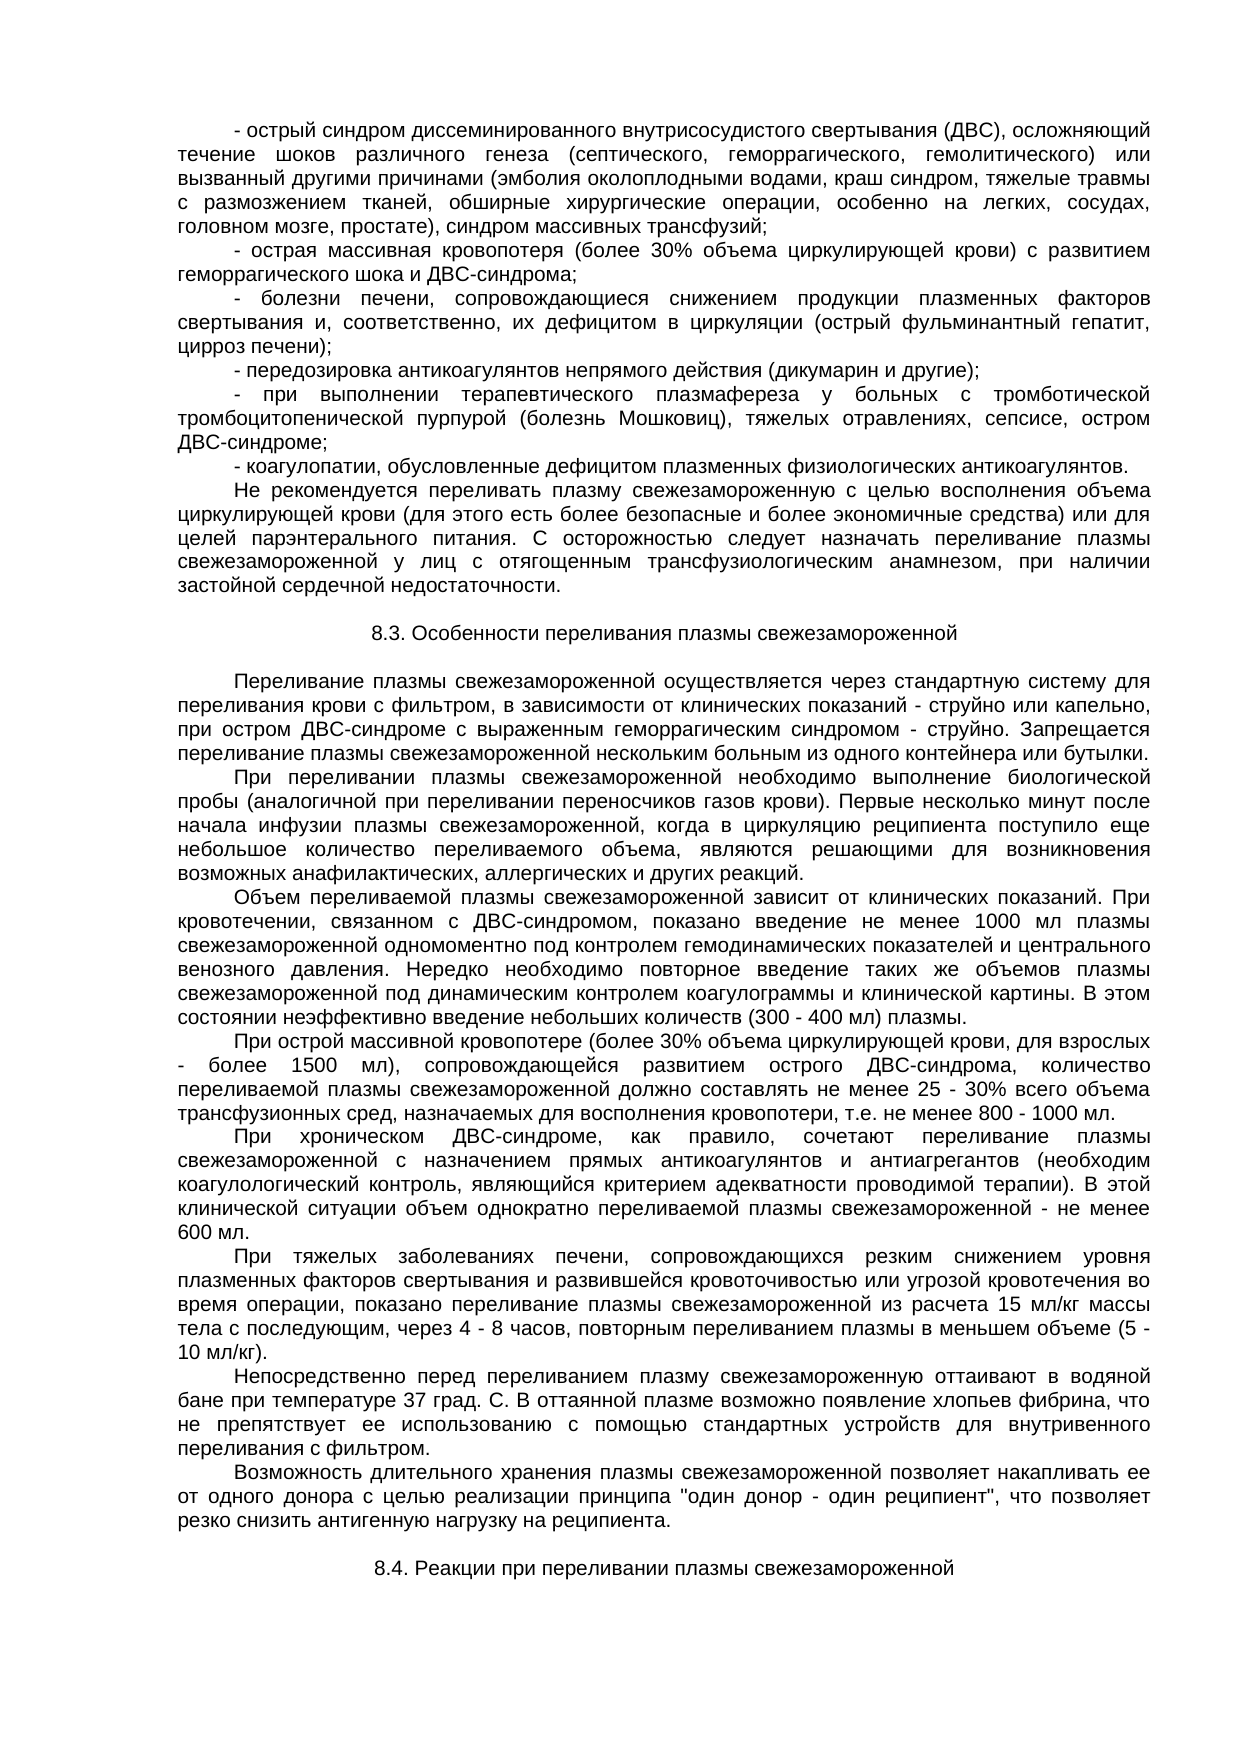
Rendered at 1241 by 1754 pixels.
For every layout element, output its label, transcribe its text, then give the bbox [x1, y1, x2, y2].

text - при выполнении терапевтического плазмафереза у больных с тромботической тромбоцитопенической пурпурой (болезнь Мошковиц), тяжелых отравлениях, сепсисе, остром ДВС-синдроме; [177, 382, 1152, 453]
text При переливании плазмы свежезамороженной необходимо выполнение биологической пробы (аналогичной при переливании переносчиков газов крови). Первые несколько минут после начала инфузии плазмы свежезамороженной, когда в циркуляцию реципиента поступило еще небольшое количество переливаемого объема, являются решающими для возникновения возможных анафилактических, аллергических и других реакций. [177, 765, 1152, 885]
text 8.3. Особенности переливания плазмы свежезамороженной [177, 621, 1152, 645]
text 8.4. Реакции при переливании плазмы свежезамороженной [177, 1556, 1152, 1579]
text - острая массивная кровопотеря (более 30% объема циркулирующей крови) с развитием геморрагического шока и ДВС-синдрома; [177, 238, 1152, 286]
text Непосредственно перед переливанием плазму свежезамороженную оттаивают в водяной бане при температуре 37 град. С. В оттаянной плазме возможно появление хлопьев фибрина, что не препятствует ее использованию с помощью стандартных устройств для внутривенного переливания с фильтром. [177, 1364, 1152, 1460]
text При хроническом ДВС-синдроме, как правило, сочетают переливание плазмы свежезамороженной с назначением прямых антикоагулянтов и антиагрегантов (необходим коагулологический контроль, являющийся критерием адекватности проводимой терапии). В этой клинической ситуации объем однократно переливаемой плазмы свежезамороженной - не менее 600 мл. [177, 1124, 1152, 1244]
text - болезни печени, сопровождающиеся снижением продукции плазменных факторов свертывания и, соответственно, их дефицитом в циркуляции (острый фульминантный гепатит, цирроз печени); [177, 286, 1152, 358]
text - передозировка антикоагулянтов непрямого действия (дикумарин и другие); [177, 358, 1152, 382]
text - острый синдром диссеминированного внутрисосудистого свертывания (ДВС), осложняющий течение шоков различного генеза (септического, геморрагического, гемолитического) или вызванный другими причинами (эмболия околоплодными водами, краш синдром, тяжелые травмы с размозжением тканей, обширные хирургические операции, особенно на легких, сосудах, головном мозге, простате), синдром массивных трансфузий; [177, 118, 1152, 238]
text - коагулопатии, обусловленные дефицитом плазменных физиологических антикоагулянтов. [177, 453, 1152, 477]
text Возможность длительного хранения плазмы свежезамороженной позволяет накапливать ее от одного донора с целью реализации принципа "один донор - один реципиент", что позволяет резко снизить антигенную нагрузку на реципиента. [177, 1460, 1152, 1532]
text Не рекомендуется переливать плазму свежезамороженную с целью восполнения объема циркулирующей крови (для этого есть более безопасные и более экономичные средства) или для целей парэнтерального питания. С осторожностью следует назначать переливание плазмы свежезамороженной у лиц с отягощенным трансфузиологическим анамнезом, при наличии застойной сердечной недостаточности. [177, 477, 1152, 597]
text Переливание плазмы свежезамороженной осуществляется через стандартную систему для переливания крови с фильтром, в зависимости от клинических показаний - струйно или капельно, при остром ДВС-синдроме с выраженным геморрагическим синдромом - струйно. Запрещается переливание плазмы свежезамороженной нескольким больным из одного контейнера или бутылки. [177, 669, 1152, 765]
text При тяжелых заболеваниях печени, сопровождающихся резким снижением уровня плазменных факторов свертывания и развившейся кровоточивостью или угрозой кровотечения во время операции, показано переливание плазмы свежезамороженной из расчета 15 мл/кг массы тела с последующим, через 4 - 8 часов, повторным переливанием плазмы в меньшем объеме (5 - 10 мл/кг). [177, 1244, 1152, 1364]
text Объем переливаемой плазмы свежезамороженной зависит от клинических показаний. При кровотечении, связанном с ДВС-синдромом, показано введение не менее 1000 мл плазмы свежезамороженной одномоментно под контролем гемодинамических показателей и центрального венозного давления. Нередко необходимо повторное введение таких же объемов плазмы свежезамороженной под динамическим контролем коагулограммы и клинической картины. В этом состоянии неэффективно введение небольших количеств (300 - 400 мл) плазмы. [177, 885, 1152, 1028]
text При острой массивной кровопотере (более 30% объема циркулирующей крови, для взрослых - более 1500 мл), сопровождающейся развитием острого ДВС-синдрома, количество переливаемой плазмы свежезамороженной должно составлять не менее 25 - 30% всего объема трансфузионных сред, назначаемых для восполнения кровопотери, т.е. не менее 800 - 1000 мл. [177, 1028, 1152, 1124]
